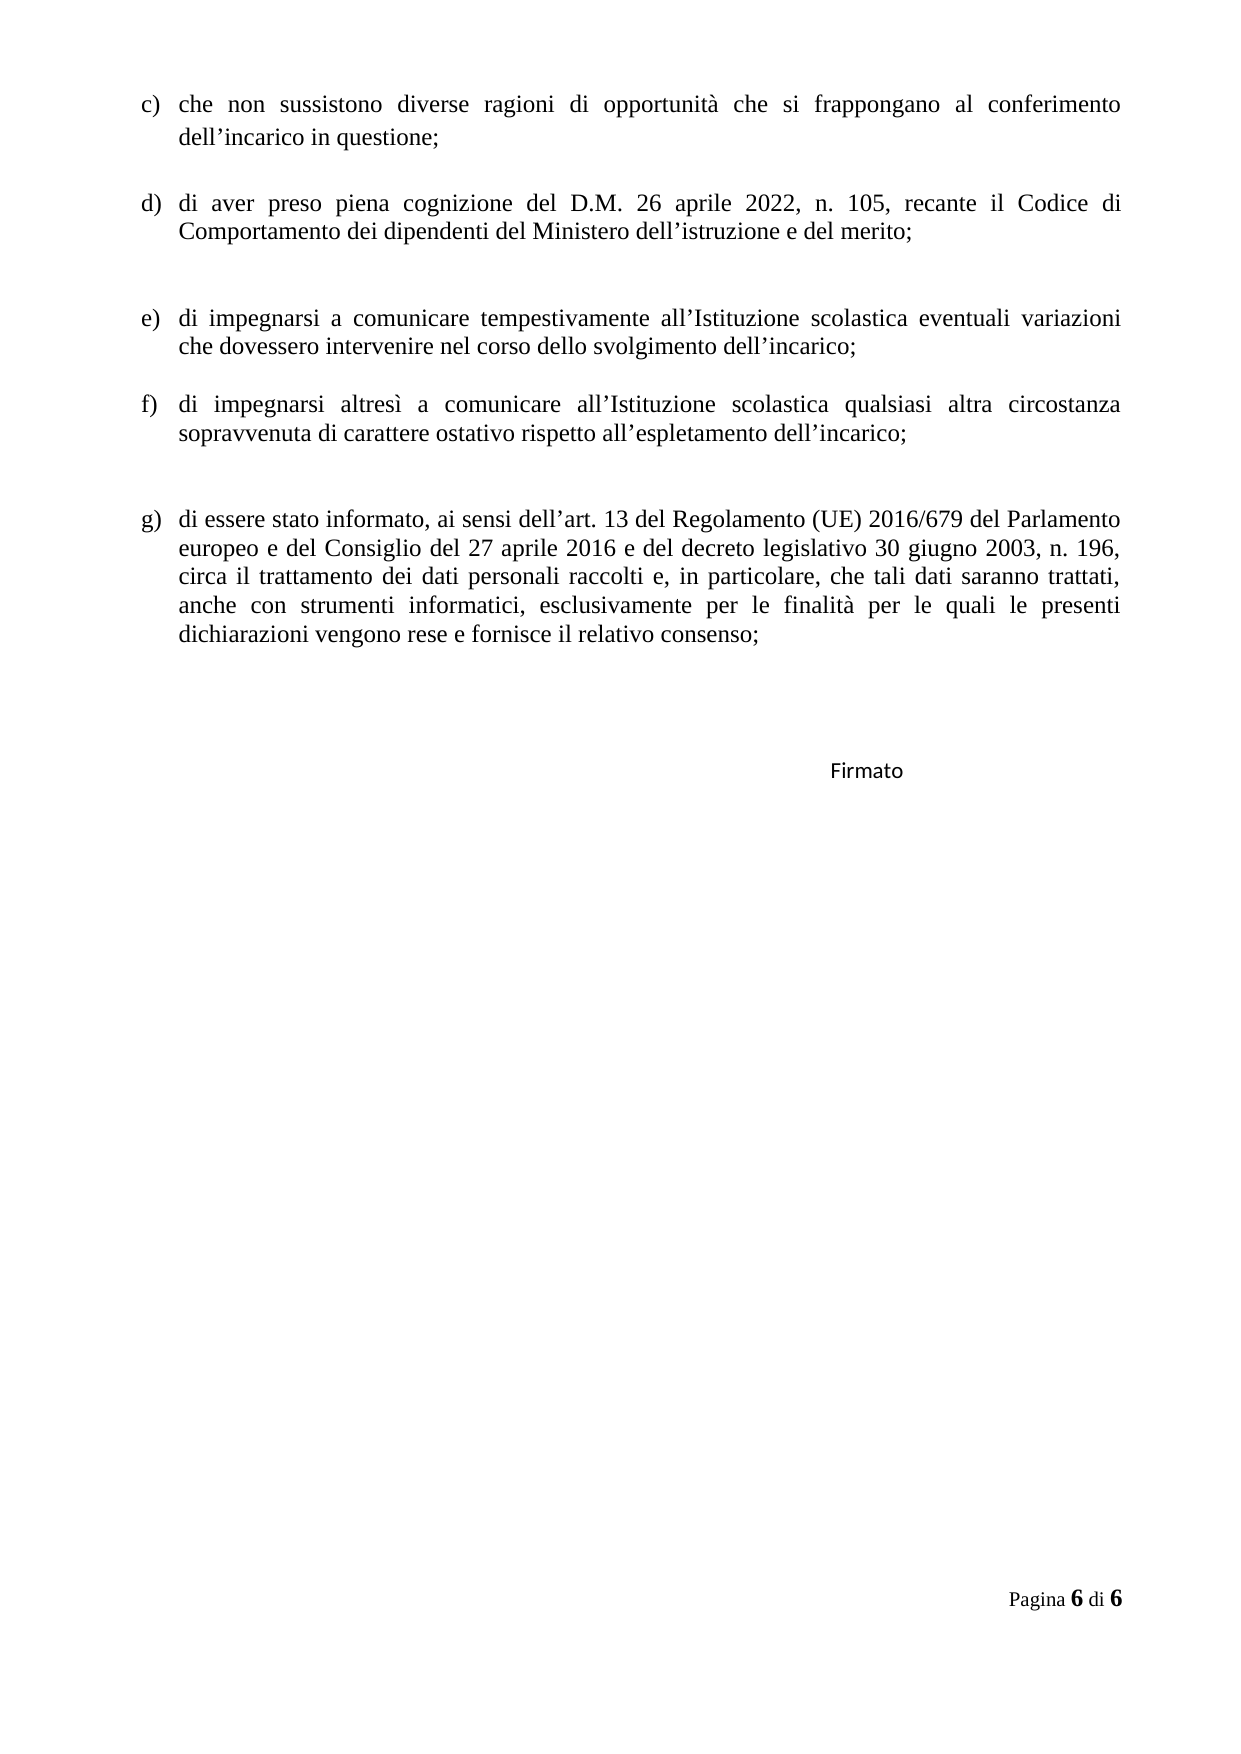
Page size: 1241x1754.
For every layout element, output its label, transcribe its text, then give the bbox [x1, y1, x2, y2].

text Firmato [103, 756, 1122, 784]
list che non sussistono diverse ragioni di opportunità che si frappongano al conferimento dell’incarico in questione; [141, 89, 1122, 150]
list di impegnarsi altresì a comunicare all’Istituzione scolastica qualsiasi altra circostanza sopravvenuta di carattere ostativo rispetto all’espletamento dell’incarico; [141, 389, 1122, 446]
list di aver preso piena cognizione del D.M. 26 aprile 2022, n. 105, recante il Codice di Comportamento dei dipendenti del Ministero dell’istruzione e del merito; [141, 188, 1122, 245]
list di impegnarsi a comunicare tempestivamente all’Istituzione scolastica eventuali variazioni che dovessero intervenire nel corso dello svolgimento dell’incarico; [141, 303, 1122, 360]
list di essere stato informato, ai sensi dell’art. 13 del Regolamento (UE) 2016/679 del Parlamento europeo e del Consiglio del 27 aprile 2016 e del decreto legislativo 30 giugno 2003, n. 196, circa il trattamento dei dati personali raccolti e, in particolare, che tali dati saranno trattati, anche con strumenti informatici, esclusivamente per le finalità per le quali le presenti dichiarazioni vengono rese e fornisce il relativo consenso; [141, 504, 1122, 648]
